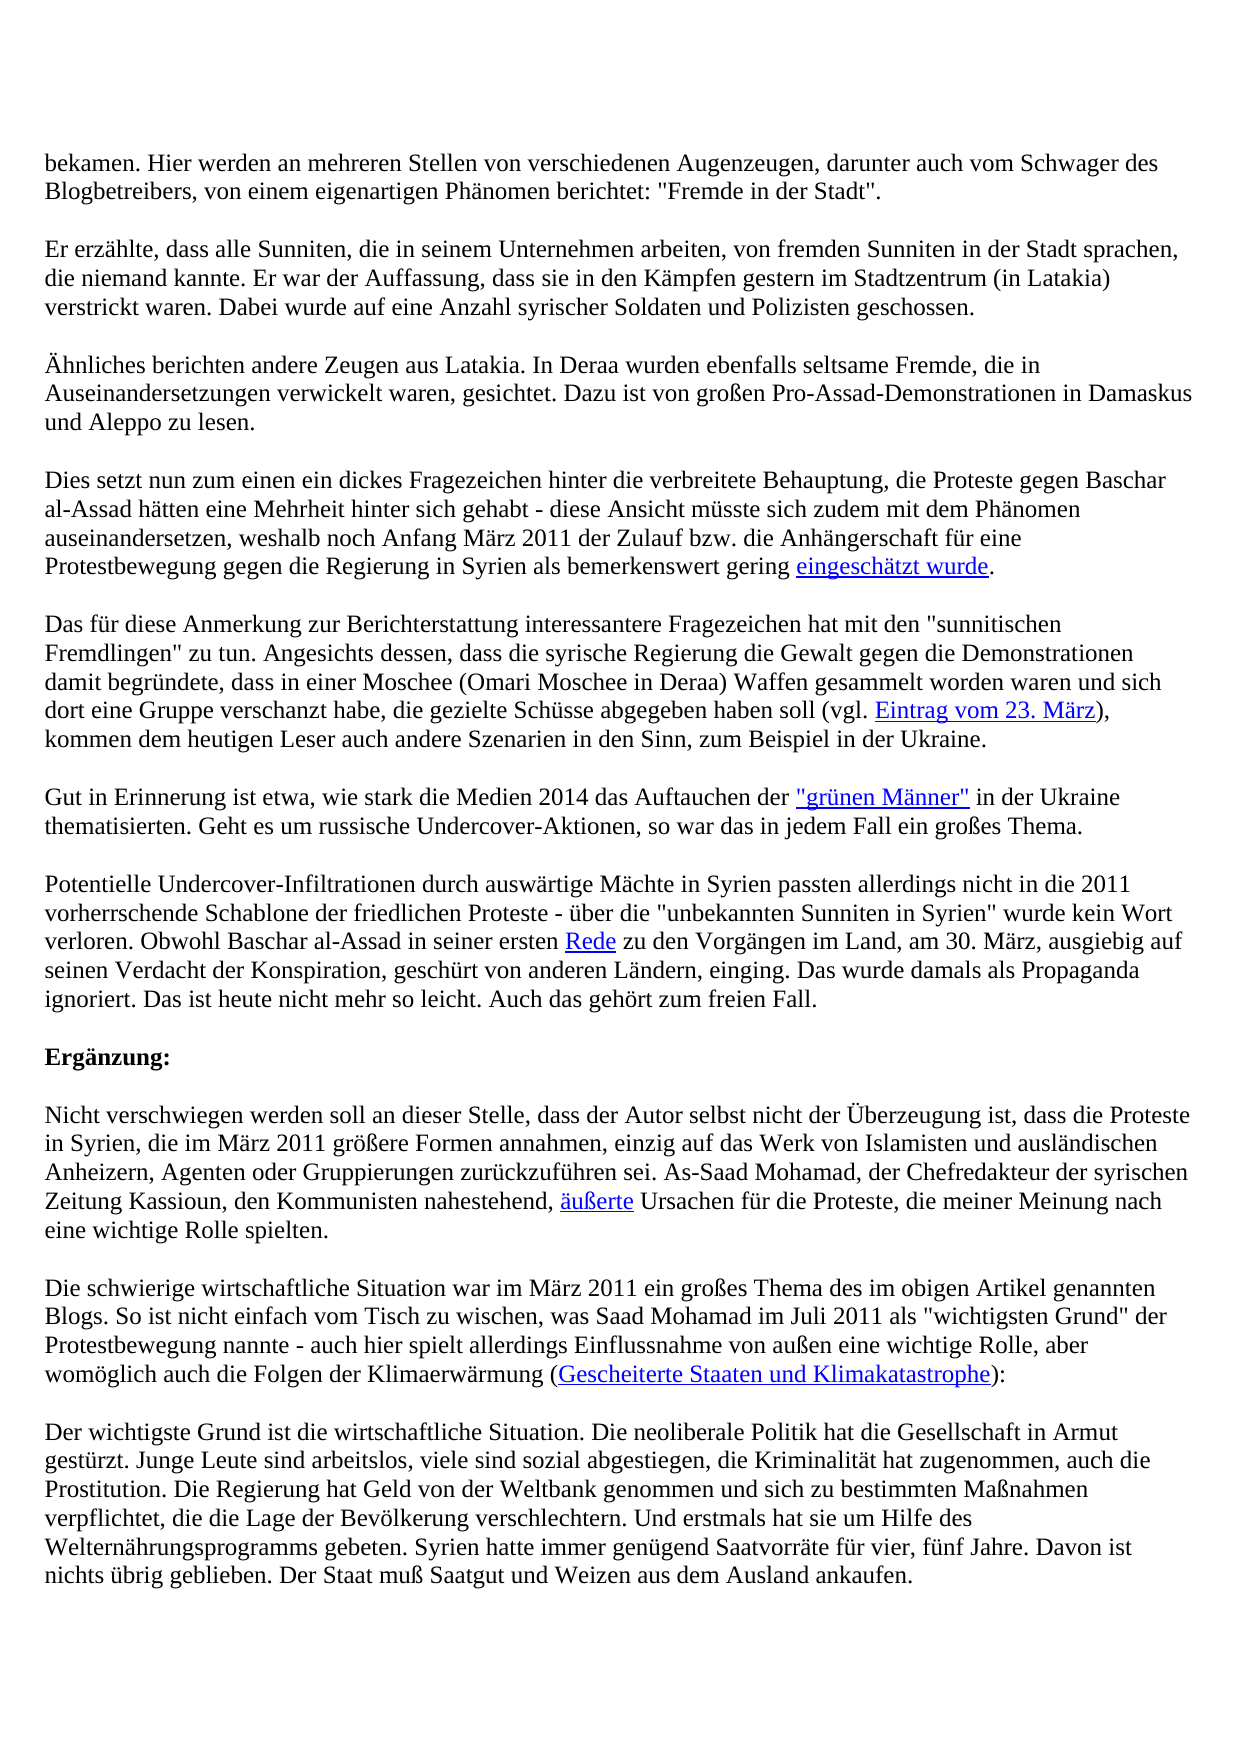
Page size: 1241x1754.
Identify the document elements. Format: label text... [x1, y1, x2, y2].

text Nicht verschwiegen werden soll an dieser Stelle, dass der Autor selbst nicht der Überzeugung ist, dass die Proteste in Syrien, die im März 2011 größere Formen annahmen, einzig auf das Werk von Islamisten und ausländischen Anheizern, Agenten oder Gruppierungen zurückzuführen sei. As-Saad Mohamad, der Chefredakteur der syrischen Zeitung Kassioun, den Kommunisten nahestehend, äußerte Ursachen für die Proteste, die meiner Meinung nach eine wichtige Rolle spielten. [44, 1100, 1196, 1243]
text Das für diese Anmerkung zur Berichterstattung interessantere Fragezeichen hat mit den "sunnitischen Fremdlingen" zu tun. Angesichts dessen, dass die syrische Regierung die Gewalt gegen die Demonstrationen damit begründete, dass in einer Moschee (Omari Moschee in Deraa) Waffen gesammelt worden waren und sich dort eine Gruppe verschanzt habe, die gezielte Schüsse abgegeben haben soll (vgl. Eintrag vom 23. März), kommen dem heutigen Leser auch andere Szenarien in den Sinn, zum Beispiel in der Ukraine. [44, 609, 1196, 753]
text Dies setzt nun zum einen ein dickes Fragezeichen hinter die verbreitete Behauptung, die Proteste gegen Baschar al-Assad hätten eine Mehrheit hinter sich gehabt - diese Ansicht müsste sich zudem mit dem Phänomen auseinandersetzen, weshalb noch Anfang März 2011 der Zulauf bzw. die Anhängerschaft für eine Protestbewegung gegen die Regierung in Syrien als bemerkenswert gering eingeschätzt wurde. [44, 465, 1196, 580]
text Ergänzung: [44, 1042, 1196, 1071]
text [44, 148, 1196, 205]
text Potentielle Undercover-Infiltrationen durch auswärtige Mächte in Syrien passten allerdings nicht in die 2011 vorherrschende Schablone der friedlichen Proteste - über die "unbekannten Sunniten in Syrien" wurde kein Wort verloren. Obwohl Baschar al-Assad in seiner ersten Rede zu den Vorgängen im Land, am 30. März, ausgiebig auf seinen Verdacht der Konspiration, geschürt von anderen Ländern, einging. Das wurde damals als Propaganda ignoriert. Das ist heute nicht mehr so leicht. Auch das gehört zum freien Fall. [44, 869, 1196, 1013]
text Die schwierige wirtschaftliche Situation war im März 2011 ein großes Thema des im obigen Artikel genannten Blogs. So ist nicht einfach vom Tisch zu wischen, was Saad Mohamad im Juli 2011 als "wichtigsten Grund" der Protestbewegung nannte - auch hier spielt allerdings Einflussnahme von außen eine wichtige Rolle, aber womöglich auch die Folgen der Klimaerwärmung (Gescheiterte Staaten und Klimakatastrophe): [44, 1273, 1196, 1388]
text Ähnliches berichten andere Zeugen aus Latakia. In Deraa wurden ebenfalls seltsame Fremde, die in Auseinandersetzungen verwickelt waren, gesichtet. Dazu ist von großen Pro-Assad-Demonstrationen in Damaskus und Aleppo zu lesen. [44, 350, 1196, 436]
text Der wichtigste Grund ist die wirtschaftliche Situation. Die neoliberale Politik hat die Gesellschaft in Armut gestürzt. Junge Leute sind arbeitslos, viele sind sozial abgestiegen, die Kriminalität hat zugenommen, auch die Prostitution. Die Regierung hat Geld von der Weltbank genommen und sich zu bestimmten Maßnahmen verpflichtet, die die Lage der Bevölkerung verschlechtern. Und erstmals hat sie um Hilfe des Welternährungsprogramms gebeten. Syrien hatte immer genügend Saatvorräte für vier, fünf Jahre. Davon ist nichts übrig geblieben. Der Staat muß Saatgut und Weizen aus dem Ausland ankaufen. [44, 1417, 1196, 1589]
text Gut in Erinnerung ist etwa, wie stark die Medien 2014 das Auftauchen der "grünen Männer" in der Ukraine thematisierten. Geht es um russische Undercover-Aktionen, so war das in jedem Fall ein großes Thema. [44, 782, 1196, 840]
text Er erzählte, dass alle Sunniten, die in seinem Unternehmen arbeiten, von fremden Sunniten in der Stadt sprachen, die niemand kannte. Er war der Auffassung, dass sie in den Kämpfen gestern im Stadtzentrum (in Latakia) verstrickt waren. Dabei wurde auf eine Anzahl syrischer Soldaten und Polizisten geschossen. [44, 234, 1196, 321]
